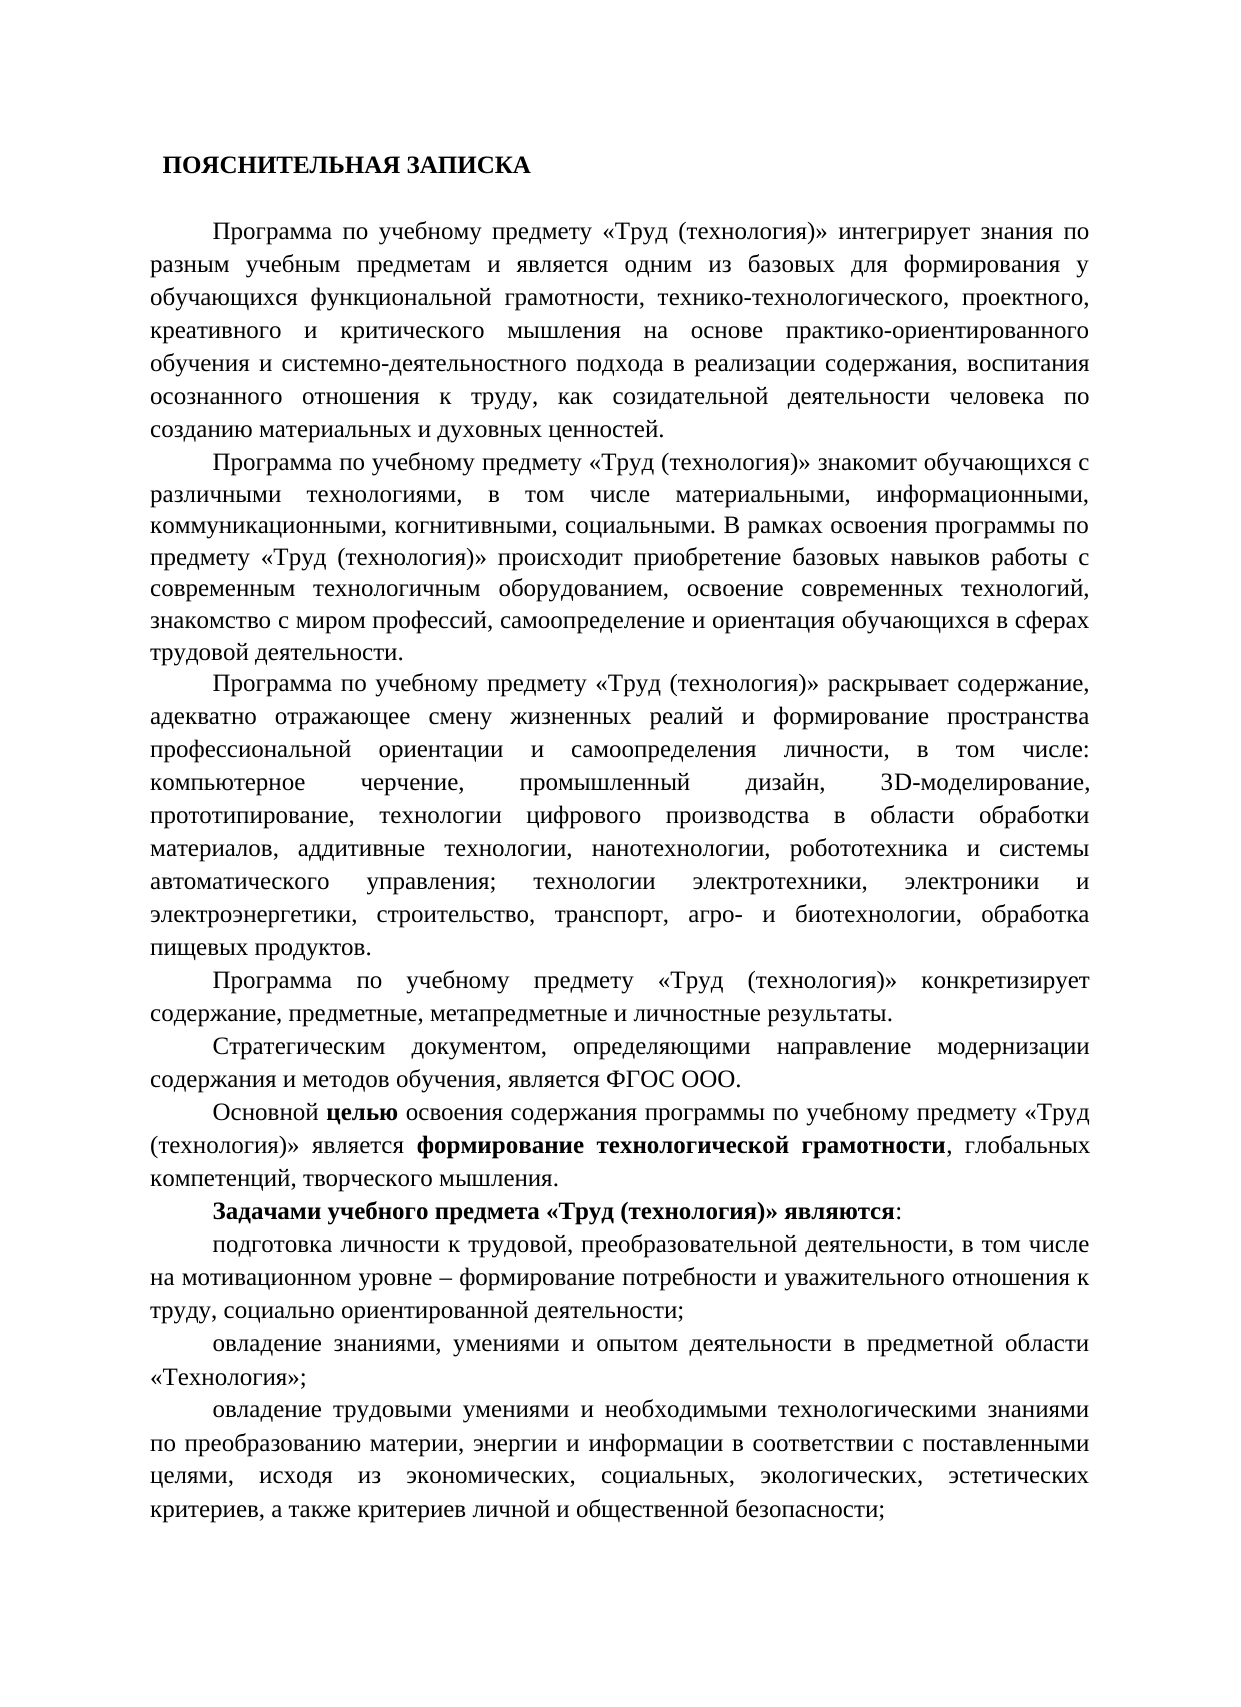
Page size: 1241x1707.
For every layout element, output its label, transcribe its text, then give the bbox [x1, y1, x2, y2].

text Стратегическим документом, определяющими направление модернизации содержания и методов обучения, является ФГОС ООО. [150, 1031, 1090, 1093]
text овладение трудовыми умениями и необходимыми технологическими знаниями по преобразованию материи, энергии и информации в соответствии с поставленными целями, исходя из экономических, социальных, экологических, эстетических критериев, а также критериев личной и общественной безопасности; [150, 1394, 1090, 1522]
text Программа по учебному предмету «Труд (технология)» раскрывает содержание, адекватно отражающее смену жизненных реалий и формирование пространства профессиональной ориентации и самоопределения личности, в том числе: компьютерное черчение, промышленный дизайн, 3D-моделирование, прототипирование, технологии цифрового производства в области обработки материалов, аддитивные технологии, нанотехнологии, робототехника и системы автоматического управления; технологии электротехники, электроники и электроэнергетики, строительство, транспорт, агро- и биотехнологии, обработка пищевых продуктов. [150, 668, 1090, 961]
text Задачами учебного предмета «Труд (технология)» являются: [150, 1196, 1090, 1225]
text овладение знаниями, умениями и опытом деятельности в предметной области «Технология»; [150, 1328, 1090, 1390]
text Основной целью освоения содержания программы по учебному предмету «Труд (технология)» является формирование технологической грамотности, глобальных компетенций, творческого мышления. [150, 1097, 1090, 1192]
text Программа по учебному предмету «Труд (технология)» интегрирует знания по разным учебным предметам и является одним из базовых для формирования у обучающихся функциональной грамотности, технико-технологического, проектного, креативного и критического мышления на основе практико-ориентированного обучения и системно-деятельностного подхода в реализации содержания, воспитания осознанного отношения к труду, как созидательной деятельности человека по созданию материальных и духовных ценностей. [150, 216, 1090, 443]
text подготовка личности к трудовой, преобразовательной деятельности, в том числе на мотивационном уровне – формирование потребности и уважительного отношения к труду, социально ориентированной деятельности; [150, 1229, 1090, 1324]
text Программа по учебному предмету «Труд (технология)» знакомит обучающихся с различными технологиями, в том числе материальными, информационными, коммуникационными, когнитивными, социальными. В рамках освоения программы по предмету «Труд (технология)» происходит приобретение базовых навыков работы с современным технологичным оборудованием, освоение современных технологий, знакомство с миром профессий, самоопределение и ориентация обучающихся в сферах трудовой деятельности. [150, 447, 1090, 665]
text Программа по учебному предмету «Труд (технология)» конкретизирует содержание, предметные, метапредметные и личностные результаты. [150, 965, 1090, 1027]
text ПОЯСНИТЕЛЬНАЯ ЗАПИСКА [162, 150, 1090, 179]
